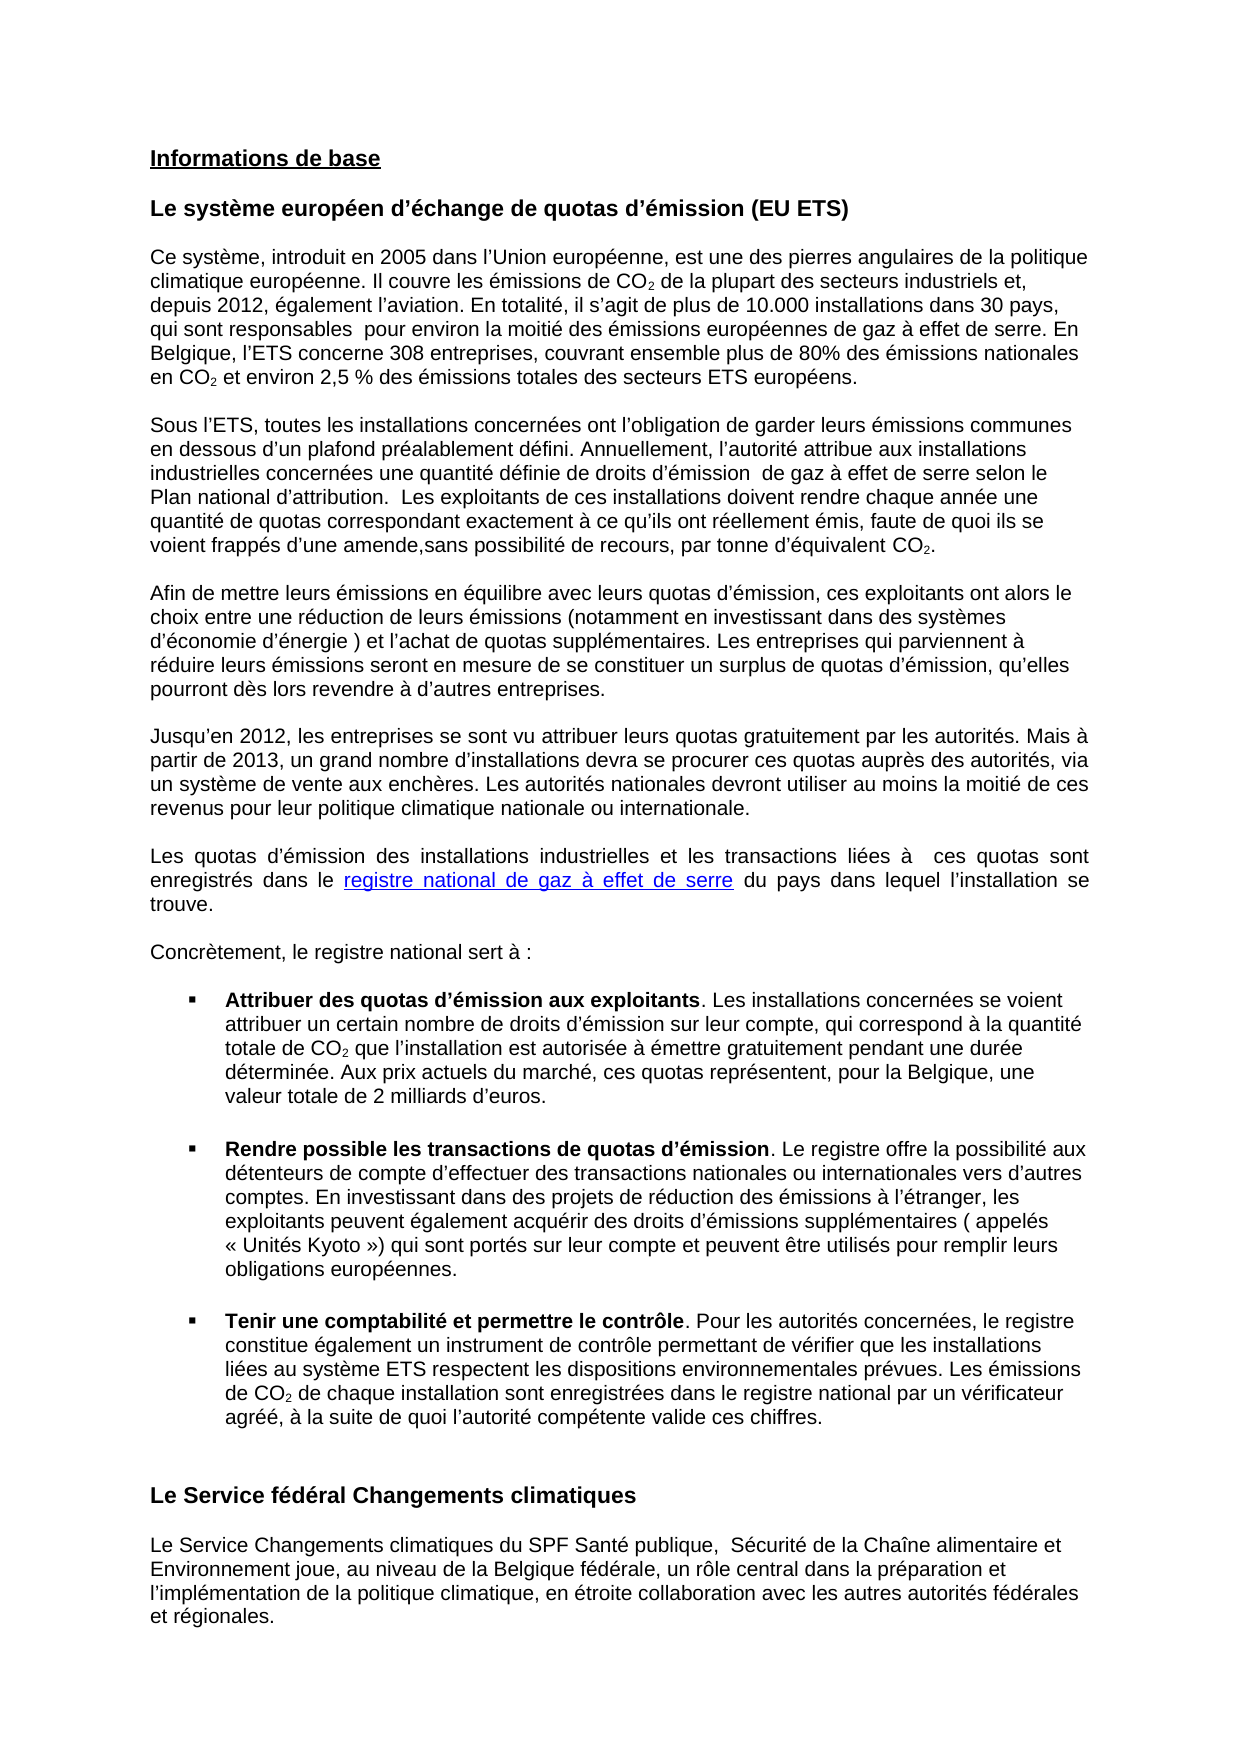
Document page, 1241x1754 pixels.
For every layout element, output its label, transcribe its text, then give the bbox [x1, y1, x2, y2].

list Tenir une comptabilité et permettre le contrôle. Pour les autorités concernées, le registre constitue également un instrument de contrôle permettant de vérifier que les installations liées au système ETS respectent les dispositions environnementales prévues. Les émissions de CO2 de chaque installation sont enregistrées dans le registre national par un vérificateur agréé, à la suite de quoi l’autorité compétente valide ces chiffres. [187, 1309, 1090, 1429]
text Le système européen d’échange de quotas d’émission (EU ETS) [150, 195, 1090, 221]
list Rendre possible les transactions de quotas d’émission. Le registre offre la possibilité aux détenteurs de compte d’effectuer des transactions nationales ou internationales vers d’autres comptes. En investissant dans des projets de réduction des émissions à l’étranger, les exploitants peuvent également acquérir des droits d’émissions supplémentaires ( appelés « Unités Kyoto ») qui sont portés sur leur compte et peuvent être utilisés pour remplir leurs obligations européennes. [187, 1137, 1090, 1309]
text Concrètement, le registre national sert à : [150, 940, 1090, 964]
text Sous l’ETS, toutes les installations concernées ont l’obligation de garder leurs émissions communes en dessous d’un plafond préalablement défini. Annuellement, l’autorité attribue aux installations industrielles concernées une quantité définie de droits d’émission de gaz à effet de serre selon le Plan national d’attribution. Les exploitants de ces installations doivent rendre chaque année une quantité de quotas correspondant exactement à ce qu’ils ont réellement émis, faute de quoi ils se voient frappés d’une amende,sans possibilité de recours, par tonne d’équivalent CO2. [150, 413, 1090, 557]
text Afin de mettre leurs émissions en équilibre avec leurs quotas d’émission, ces exploitants ont alors le choix entre une réduction de leurs émissions (notamment en investissant dans des systèmes d’économie d’énergie ) et l’achat de quotas supplémentaires. Les entreprises qui parviennent à réduire leurs émissions seront en mesure de se constituer un surplus de quotas d’émission, qu’elles pourront dès lors revendre à d’autres entreprises. [150, 581, 1090, 700]
text Informations de base [150, 144, 1090, 171]
text Le Service Changements climatiques du SPF Santé publique, Sécurité de la Chaîne alimentaire et Environnement joue, au niveau de la Belgique fédérale, un rôle central dans la préparation et l’implémentation de la politique climatique, en étroite collaboration avec les autres autorités fédérales et régionales. [150, 1532, 1090, 1628]
list Attribuer des quotas d’émission aux exploitants. Les installations concernées se voient attribuer un certain nombre de droits d’émission sur leur compte, qui correspond à la quantité totale de CO2 que l’installation est autorisée à émettre gratuitement pendant une durée déterminée. Aux prix actuels du marché, ces quotas représentent, pour la Belgique, une valeur totale de 2 milliards d’euros. [187, 988, 1090, 1137]
text Les quotas d’émission des installations industrielles et les transactions liées à ces quotas sont enregistrés dans le registre national de gaz à effet de serre du pays dans lequel l’installation se trouve. [150, 844, 1090, 916]
text Jusqu’en 2012, les entreprises se sont vu attribuer leurs quotas gratuitement par les autorités. Mais à partir de 2013, un grand nombre d’installations devra se procurer ces quotas auprès des autorités, via un système de vente aux enchères. Les autorités nationales devront utiliser au moins la moitié de ces revenus pour leur politique climatique nationale ou internationale. [150, 724, 1090, 820]
text Ce système, introduit en 2005 dans l’Union européenne, est une des pierres angulaires de la politique climatique européenne. Il couvre les émissions de CO2 de la plupart des secteurs industriels et, depuis 2012, également l’aviation. En totalité, il s’agit de plus de 10.000 installations dans 30 pays, qui sont responsables pour environ la moitié des émissions européennes de gaz à effet de serre. En Belgique, l’ETS concerne 308 entreprises, couvrant ensemble plus de 80% des émissions nationales en CO2 et environ 2,5 % des émissions totales des secteurs ETS européens. [150, 245, 1090, 389]
text Le Service fédéral Changements climatiques [150, 1482, 1090, 1508]
